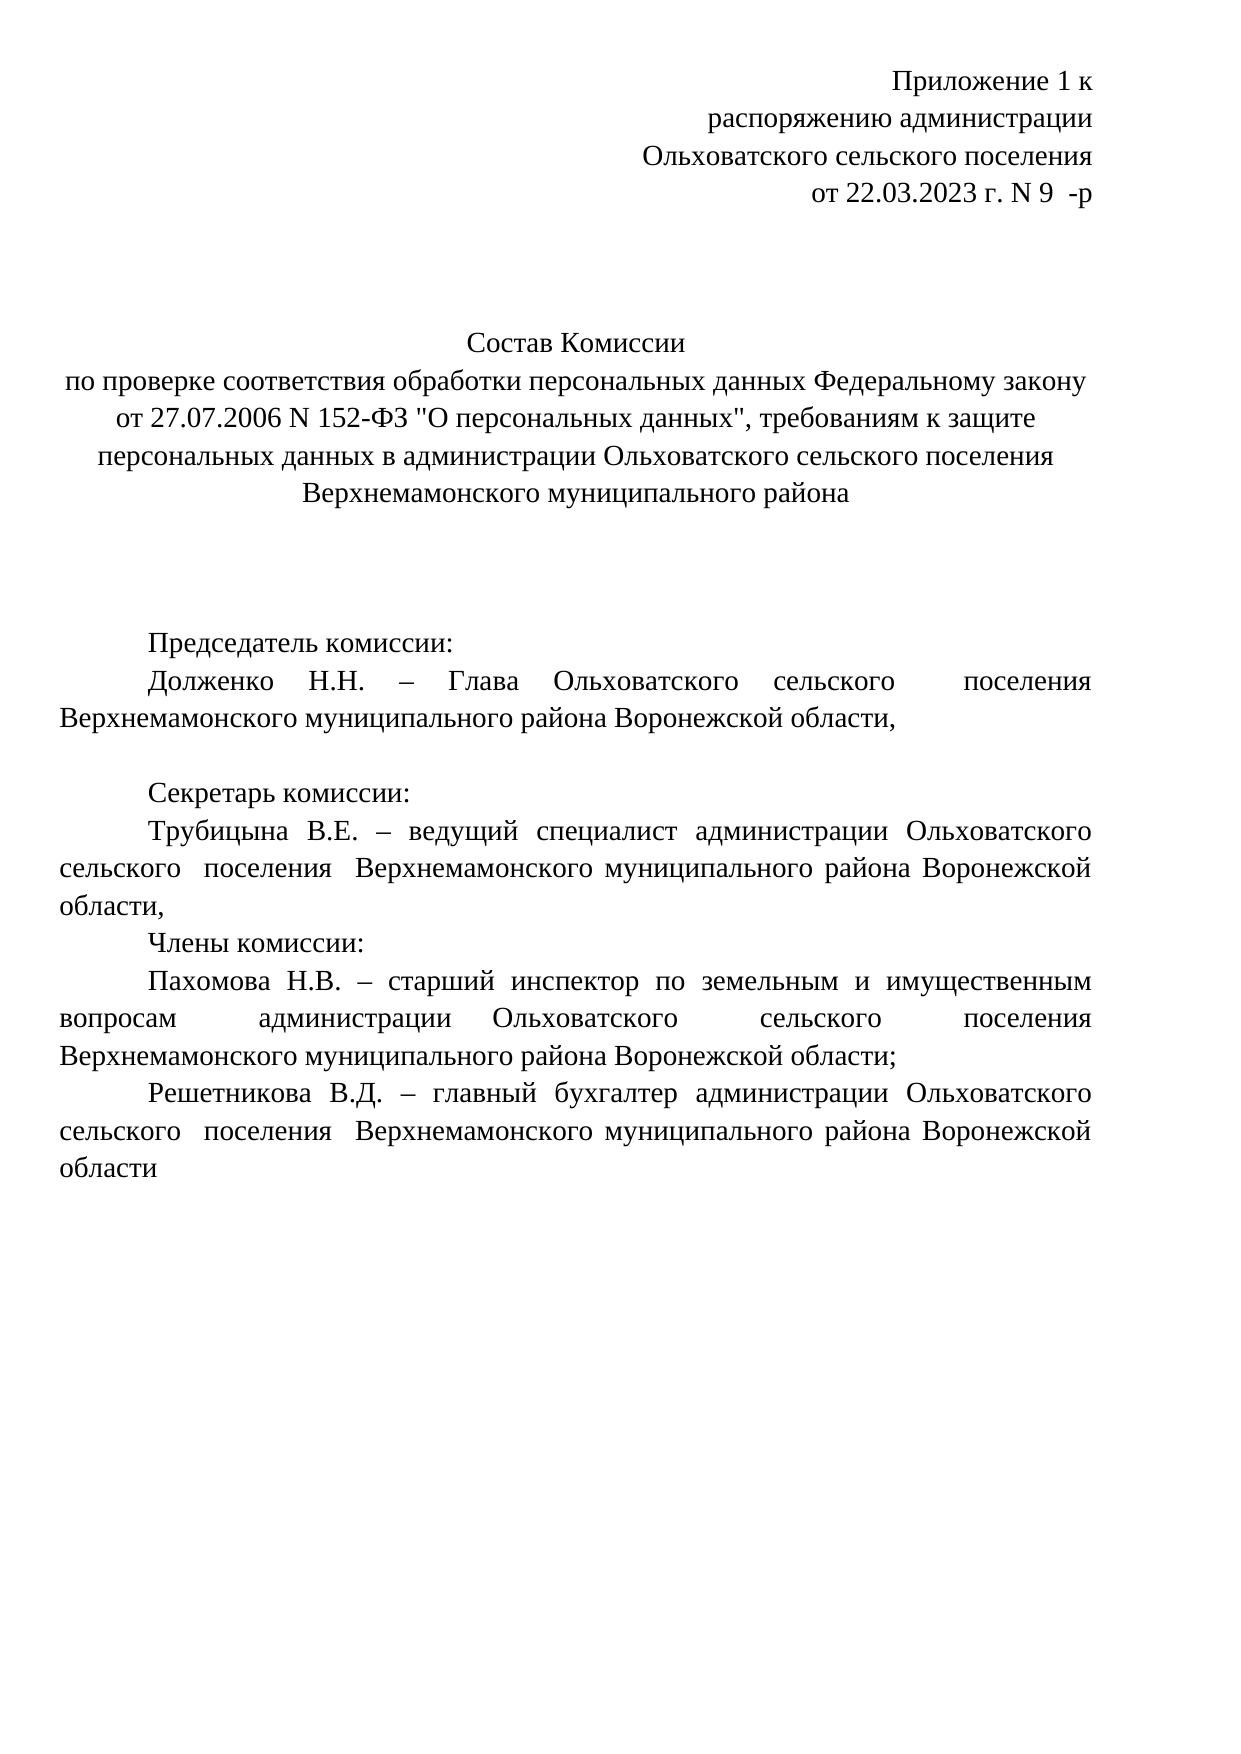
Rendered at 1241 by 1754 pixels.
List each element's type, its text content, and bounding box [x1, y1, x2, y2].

text Председатель комиссии: [59, 622, 1092, 659]
text от 22.03.2023 г. N 9 -р [59, 172, 1092, 209]
text Трубицына В.Е. – ведущий специалист администрации Ольховатского сельского поселения Верхнемамонского муниципального района Воронежской области, [59, 809, 1092, 922]
text по проверке соответствия обработки персональных данных Федеральному закону от 27.07.2006 N 152-ФЗ "О персональных данных", требованиям к защите персональных данных в администрации Ольховатского сельского поселения Верхнемамонского муниципального района [59, 359, 1092, 509]
text Ольховатского сельского поселения [59, 134, 1092, 172]
text Долженко Н.Н. – Глава Ольховатского сельского поселения Верхнемамонского муниципального района Воронежской области, [59, 659, 1092, 734]
text Решетникова В.Д. – главный бухгалтер администрации Ольховатского сельского поселения Верхнемамонского муниципального района Воронежской области [59, 1072, 1092, 1184]
text Члены комиссии: [59, 922, 1092, 959]
text Пахомова Н.В. – старший инспектор по земельным и имущественным вопросам администрации Ольховатского сельского поселения Верхнемамонского муниципального района Воронежской области; [59, 959, 1092, 1072]
text распоряжению администрации [59, 97, 1092, 134]
text Состав Комиссии [59, 322, 1092, 359]
text Приложение 1 к [59, 59, 1092, 97]
text Секретарь комиссии: [59, 772, 1092, 809]
